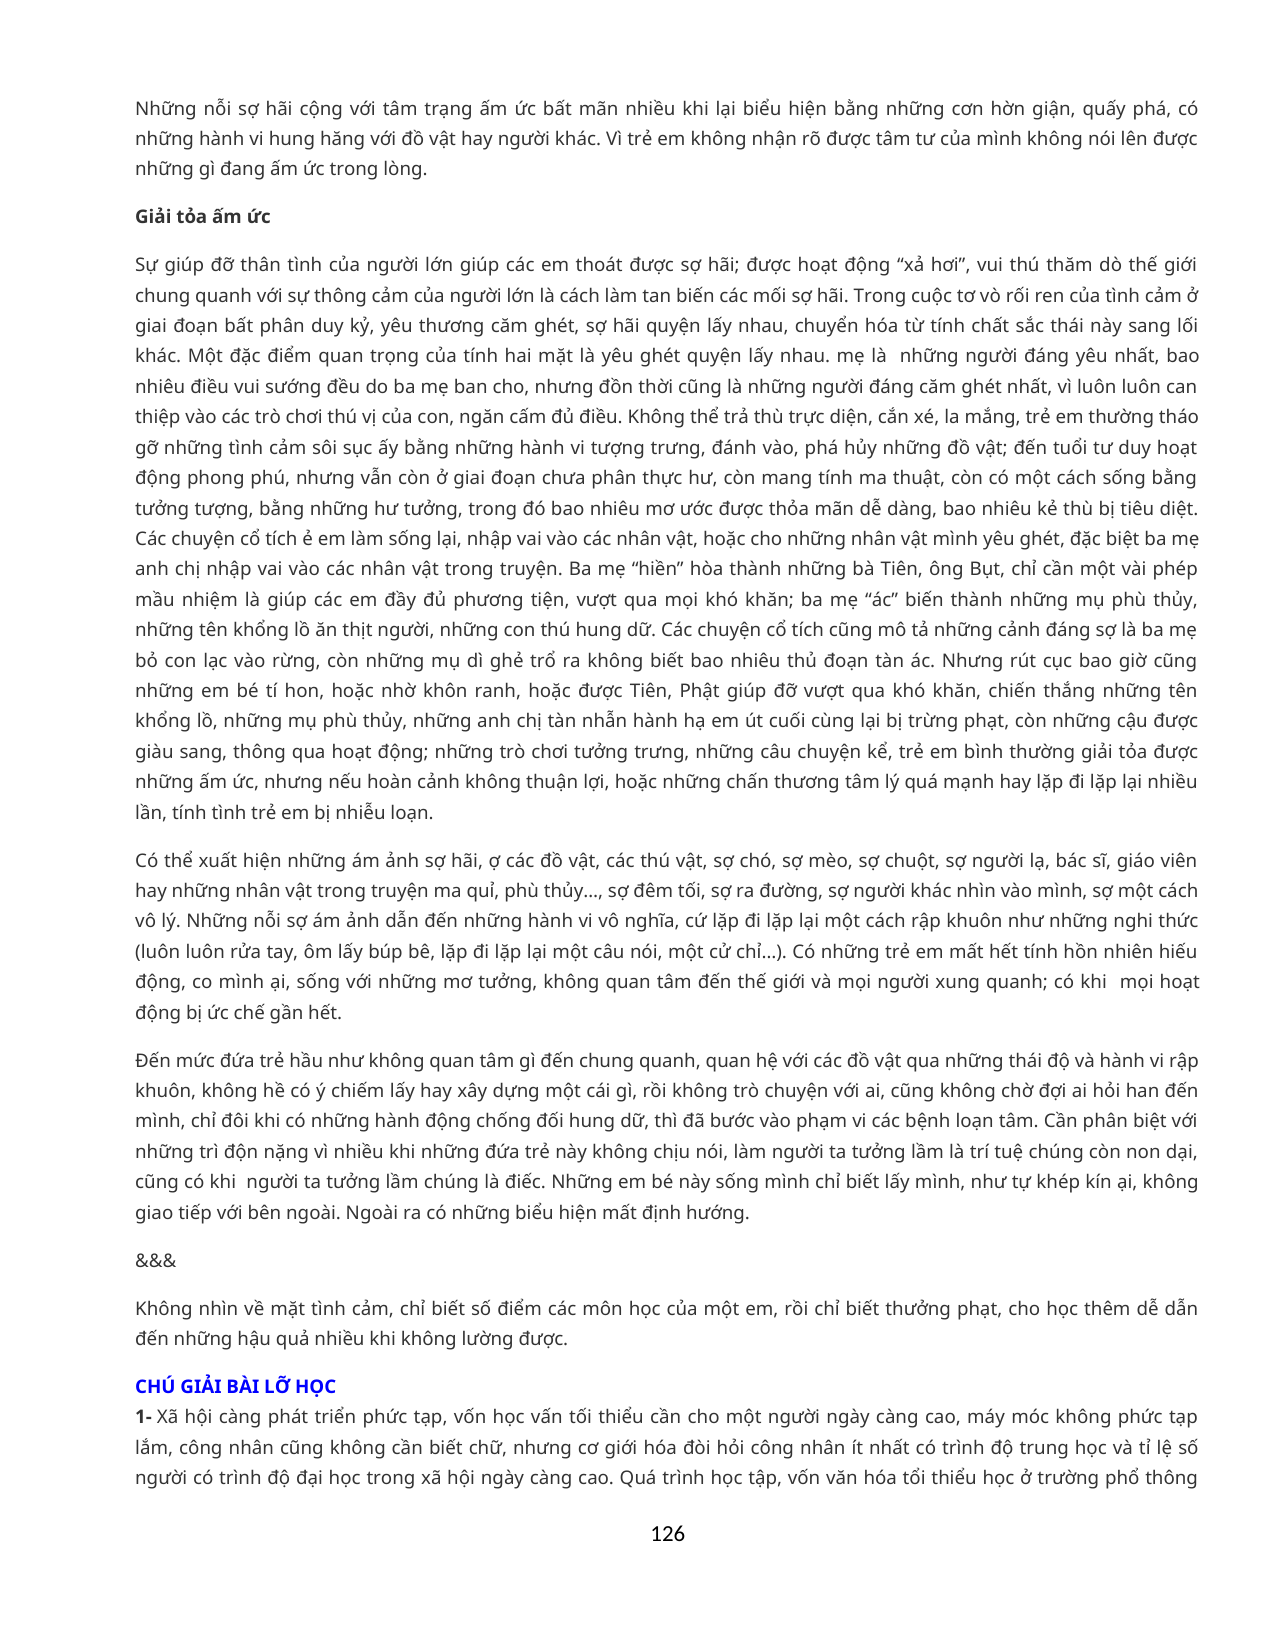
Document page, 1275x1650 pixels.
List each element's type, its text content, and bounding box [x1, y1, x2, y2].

text Có thể xuất hiện những ám ảnh sợ hãi, ợ các đồ vật, các thú vật, sợ chó, sợ mèo, sợ chuột, sợ người lạ, bác sĩ, giáo viên hay những nhân vật trong truyện ma quỉ, phù thủy…, sợ đêm tối, sợ ra đường, sợ người khác nhìn vào mình, sợ một cách vô lý. Những nỗi sợ ám ảnh dẫn đến những hành vi vô nghĩa, cứ lặp đi lặp lại một cách rập khuôn như những nghi thức (luôn luôn rửa tay, ôm lấy búp bê, lặp đi lặp lại một câu nói, một cử chỉ…). Có những trẻ em mất hết tính hồn nhiên hiếu động, co mình ại, sống với những mơ tưởng, không quan tâm đến thế giới và mọi người xung quanh; có khi mọi hoạt động bị ức chế gần hết. [135, 842, 1200, 1024]
text Đến mức đứa trẻ hầu như không quan tâm gì đến chung quanh, quan hệ với các đồ vật qua những thái độ và hành vi rập khuôn, không hề có ý chiếm lấy hay xây dựng một cái gì, rồi không trò chuyện với ai, cũng không chờ đợi ai hỏi han đến mình, chỉ đôi khi có những hành động chống đối hung dữ, thì đã bước vào phạm vi các bệnh loạn tâm. Cần phân biệt với những trì độn nặng vì nhiều khi những đứa trẻ này không chịu nói, làm người ta tưởng lầm là trí tuệ chúng còn non dại, cũng có khi người ta tưởng lầm chúng là điếc. Những em bé này sống mình chỉ biết lấy mình, như tự khép kín ại, không giao tiếp với bên ngoài. Ngoài ra có những biểu hiện mất định hướng. [135, 1042, 1200, 1224]
text CHÚ GIẢI BÀI LỠ HỌC [135, 1368, 1200, 1399]
text Sự giúp đỡ thân tình của người lớn giúp các em thoát được sợ hãi; được hoạt động “xả hơi”, vui thú thăm dò thế giới chung quanh với sự thông cảm của người lớn là cách làm tan biến các mối sợ hãi. Trong cuộc tơ vò rối ren của tình cảm ở giai đoạn bất phân duy kỷ, yêu thương căm ghét, sợ hãi quyện lấy nhau, chuyển hóa từ tính chất sắc thái này sang lối khác. Một đặc điểm quan trọng của tính hai mặt là yêu ghét quyện lấy nhau. mẹ là những người đáng yêu nhất, bao nhiêu điều vui sướng đều do ba mẹ ban cho, nhưng đồn thời cũng là những người đáng căm ghét nhất, vì luôn luôn can thiệp vào các trò chơi thú vị của con, ngăn cấm đủ điều. Không thể trả thù trực diện, cắn xé, la mắng, trẻ em thường tháo gỡ những tình cảm sôi sục ấy bằng những hành vi tượng trưng, đánh vào, phá hủy những đồ vật; đến tuổi tư duy hoạt động phong phú, nhưng vẫn còn ở giai đoạn chưa phân thực hư, còn mang tính ma thuật, còn có một cách sống bằng tưởng tượng, bằng những hư tưởng, trong đó bao nhiêu mơ ước được thỏa mãn dễ dàng, bao nhiêu kẻ thù bị tiêu diệt. Các chuyện cổ tích ẻ em làm sống lại, nhập vai vào các nhân vật, hoặc cho những nhân vật mình yêu ghét, đặc biệt ba mẹ anh chị nhập vai vào các nhân vật trong truyện. Ba mẹ “hiền” hòa thành những bà Tiên, ông Bụt, chỉ cần một vài phép mầu nhiệm là giúp các em đầy đủ phương tiện, vượt qua mọi khó khăn; ba mẹ “ác” biến thành những mụ phù thủy, những tên khổng lồ ăn thịt người, những con thú hung dữ. Các chuyện cổ tích cũng mô tả những cảnh đáng sợ là ba mẹ bỏ con lạc vào rừng, còn những mụ dì ghẻ trổ ra không biết bao nhiêu thủ đoạn tàn ác. Nhưng rút cục bao giờ cũng những em bé tí hon, hoặc nhờ khôn ranh, hoặc được Tiên, Phật giúp đỡ vượt qua khó khăn, chiến thắng những tên khổng lồ, những mụ phù thủy, những anh chị tàn nhẫn hành hạ em út cuối cùng lại bị trừng phạt, còn những cậu được giàu sang, thông qua hoạt động; những trò chơi tưởng trưng, những câu chuyện kể, trẻ em bình thường giải tỏa được những ấm ức, nhưng nếu hoàn cảnh không thuận lợi, hoặc những chấn thương tâm lý quá mạnh hay lặp đi lặp lại nhiều lần, tính tình trẻ em bị nhiễu loạn. [135, 247, 1200, 824]
text Không nhìn về mặt tình cảm, chỉ biết số điểm các môn học của một em, rồi chỉ biết thưởng phạt, cho học thêm dễ dẫn đến những hậu quả nhiều khi không lường được. [135, 1290, 1200, 1351]
text Những nỗi sợ hãi cộng với tâm trạng ấm ức bất mãn nhiều khi lại biểu hiện bằng những cơn hờn giận, quấy phá, có những hành vi hung hăng với đồ vật hay người khác. Vì trẻ em không nhận rõ được tâm tư của mình không nói lên được những gì đang ấm ức trong lòng. [135, 90, 1200, 181]
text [135, 1399, 1200, 1490]
text Giải tỏa ấm ức [135, 199, 1200, 229]
text &&& [135, 1242, 1200, 1272]
